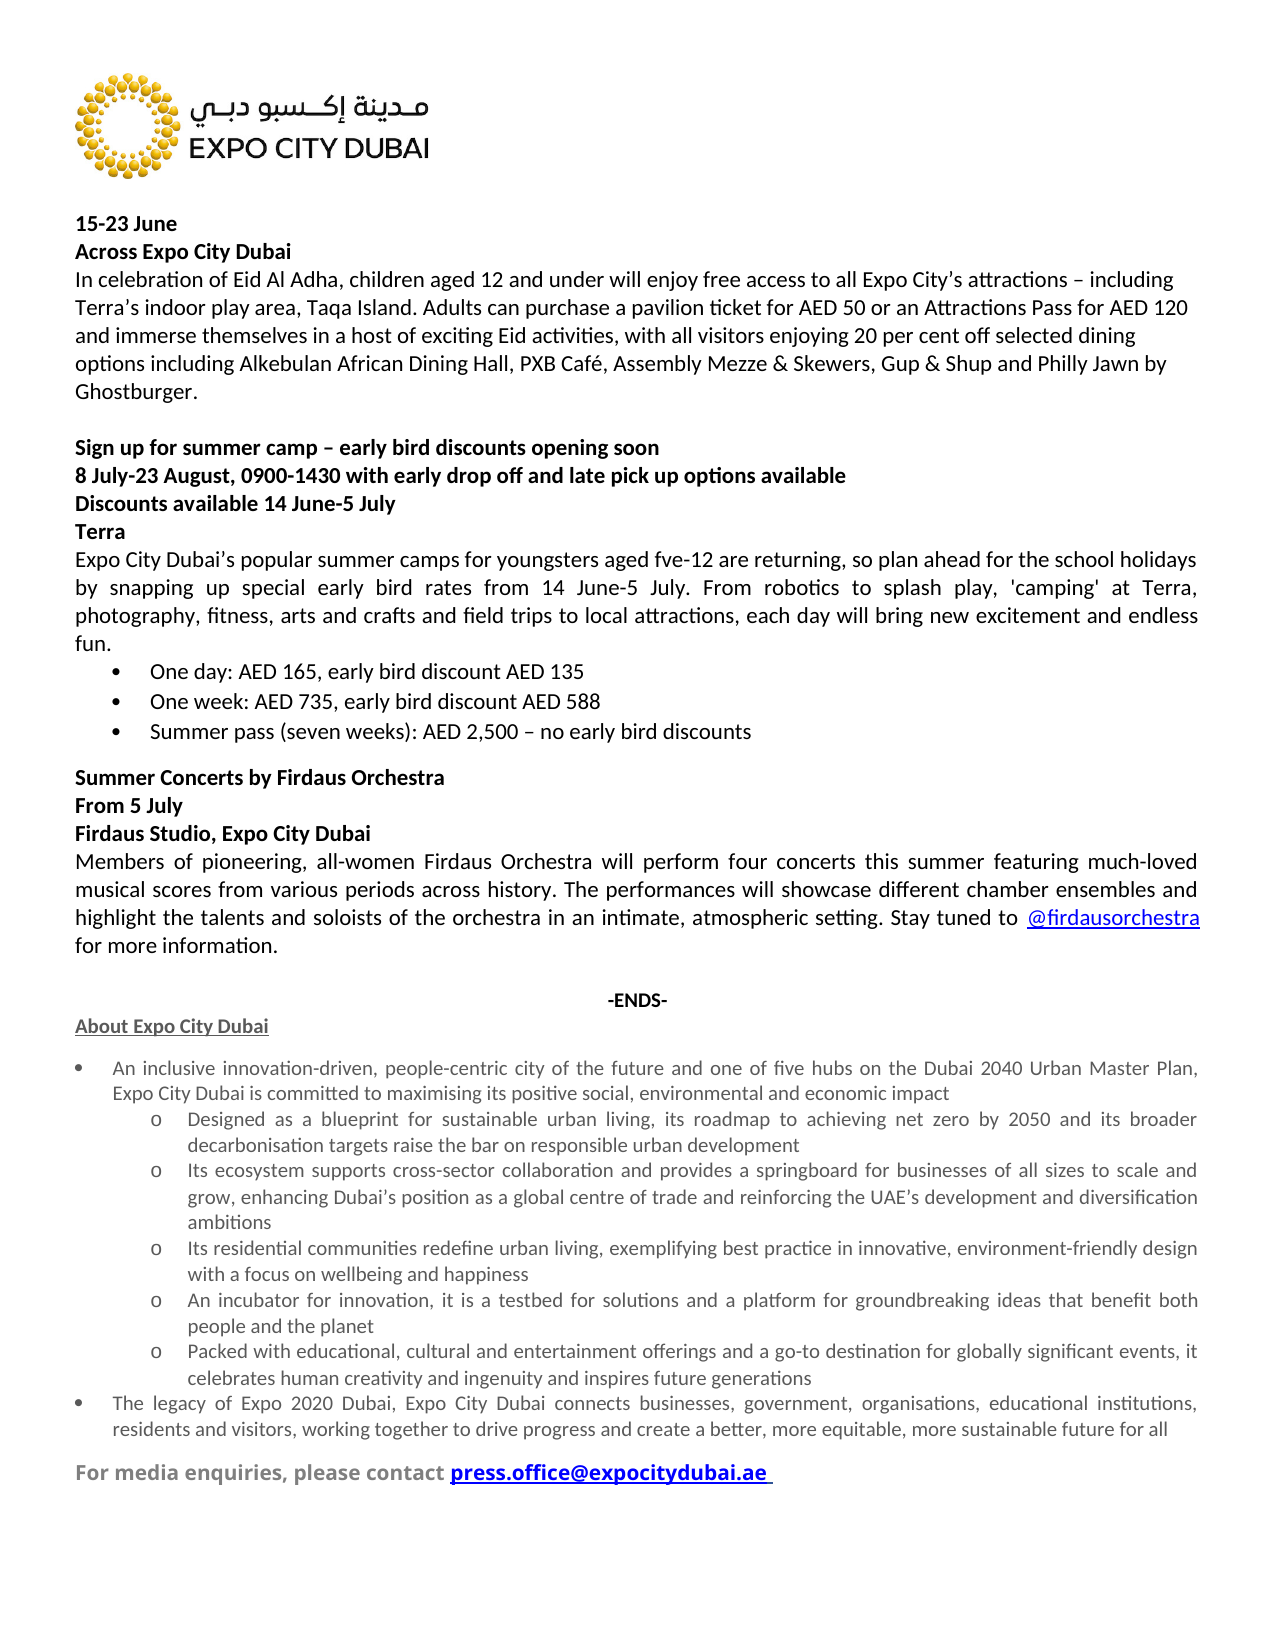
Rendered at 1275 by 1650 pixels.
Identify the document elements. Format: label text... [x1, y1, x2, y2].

list The legacy of Expo 2020 Dubai, Expo City Dubai connects businesses, government, organisations, educational institutions, residents and visitors, working together to drive progress and create a better, more equitable, more sustainable future for all [75, 1391, 1200, 1441]
text Summer Concerts by Firdaus Orchestra [75, 763, 1200, 791]
text Discounts available 14 June-5 July [75, 489, 1200, 517]
list An incubator for innovation, it is a testbed for solutions and a platform for groundbreaking ideas that benefit both people and the planet [150, 1287, 1200, 1339]
text For media enquiries, please contact press.office@expocitydubai.ae [75, 1458, 1200, 1486]
text Across Expo City Dubai [75, 237, 1200, 265]
text Sign up for summer camp – early bird discounts opening soon [75, 433, 1200, 461]
list Designed as a blueprint for sustainable urban living, its roadmap to achieving net zero by 2050 and its broader decarbonisation targets raise the bar on responsible urban development [150, 1106, 1200, 1158]
list Its residential communities redefine urban living, exemplifying best practice in innovative, environment-friendly design with a focus on wellbeing and happiness [150, 1235, 1200, 1287]
text Firdaus Studio, Expo City Dubai [75, 819, 1200, 847]
list One week: AED 735, early bird discount AED 588 [112, 687, 1200, 715]
text 15-23 June [75, 209, 1200, 237]
text -ENDS- [75, 987, 1200, 1013]
text Expo City Dubai’s popular summer camps for youngsters aged fve-12 are returning, so plan ahead for the school holidays by snapping up special early bird rates from 14 June-5 July. From robotics to splash play, 'camping' at Terra, photography, fitness, arts and crafts and field trips to local attractions, each day will bring new excitement and endless fun. [75, 545, 1200, 657]
text 8 July-23 August, 0900-1430 with early drop off and late pick up options available [75, 461, 1200, 489]
text About Expo City Dubai [75, 1013, 1200, 1038]
picture [75, 73, 430, 179]
list One day: AED 165, early bird discount AED 135 [112, 657, 1200, 686]
text From 5 July [75, 791, 1200, 819]
text Members of pioneering, all-women Firdaus Orchestra will perform four concerts this summer featuring much-loved musical scores from various periods across history. The performances will showcase different chamber ensembles and highlight the talents and soloists of the orchestra in an intimate, atmospheric setting. Stay tuned to @firdausorchestra for more information. [75, 847, 1200, 959]
list Its ecosystem supports cross-sector collaboration and provides a springboard for businesses of all sizes to scale and grow, enhancing Dubai’s position as a global centre of trade and reinforcing the UAE’s development and diversification ambitions [150, 1158, 1200, 1235]
list Summer pass (seven weeks): AED 2,500 – no early bird discounts [112, 717, 1200, 745]
list Packed with educational, cultural and entertainment offerings and a go-to destination for globally significant events, it celebrates human creativity and ingenuity and inspires future generations [150, 1339, 1200, 1391]
text In celebration of Eid Al Adha, children aged 12 and under will enjoy free access to all Expo City’s attractions – including Terra’s indoor play area, Taqa Island. Adults can purchase a pavilion ticket for AED 50 or an Attractions Pass for AED 120 and immerse themselves in a host of exciting Eid activities, with all visitors enjoying 20 per cent off selected dining options including Alkebulan African Dining Hall, PXB Café, Assembly Mezze & Skewers, Gup & Shup and Philly Jawn by Ghostburger. [75, 265, 1200, 405]
list An inclusive innovation-driven, people-centric city of the future and one of five hubs on the Dubai 2040 Urban Master Plan, Expo City Dubai is committed to maximising its positive social, environmental and economic impact [75, 1055, 1200, 1106]
text Terra [75, 517, 1200, 545]
